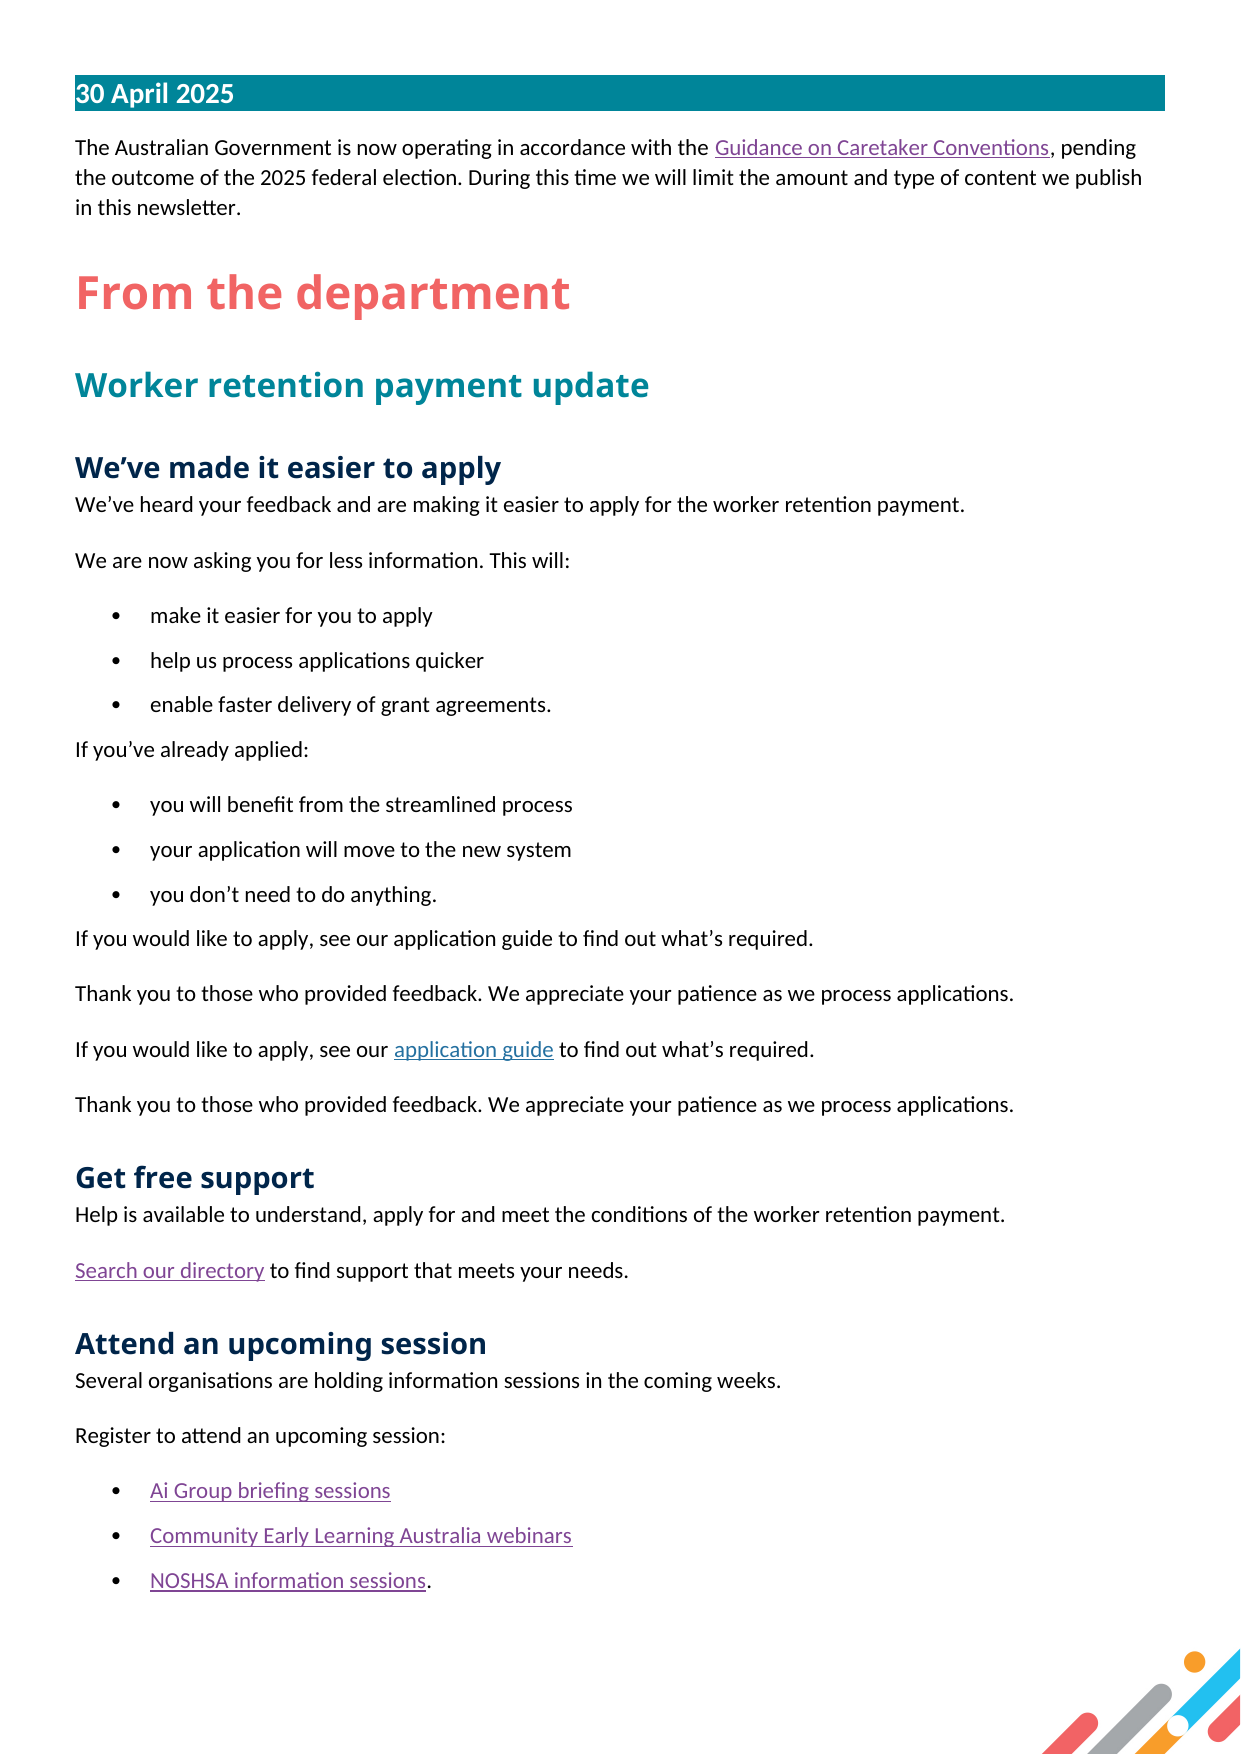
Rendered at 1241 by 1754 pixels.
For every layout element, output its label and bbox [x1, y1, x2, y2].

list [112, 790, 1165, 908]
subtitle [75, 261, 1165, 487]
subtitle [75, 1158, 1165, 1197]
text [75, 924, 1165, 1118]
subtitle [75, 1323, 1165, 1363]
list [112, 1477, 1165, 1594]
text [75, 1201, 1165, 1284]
picture [1041, 1647, 1241, 1754]
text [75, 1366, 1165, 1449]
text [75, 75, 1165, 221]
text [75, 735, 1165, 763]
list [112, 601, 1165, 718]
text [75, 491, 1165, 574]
